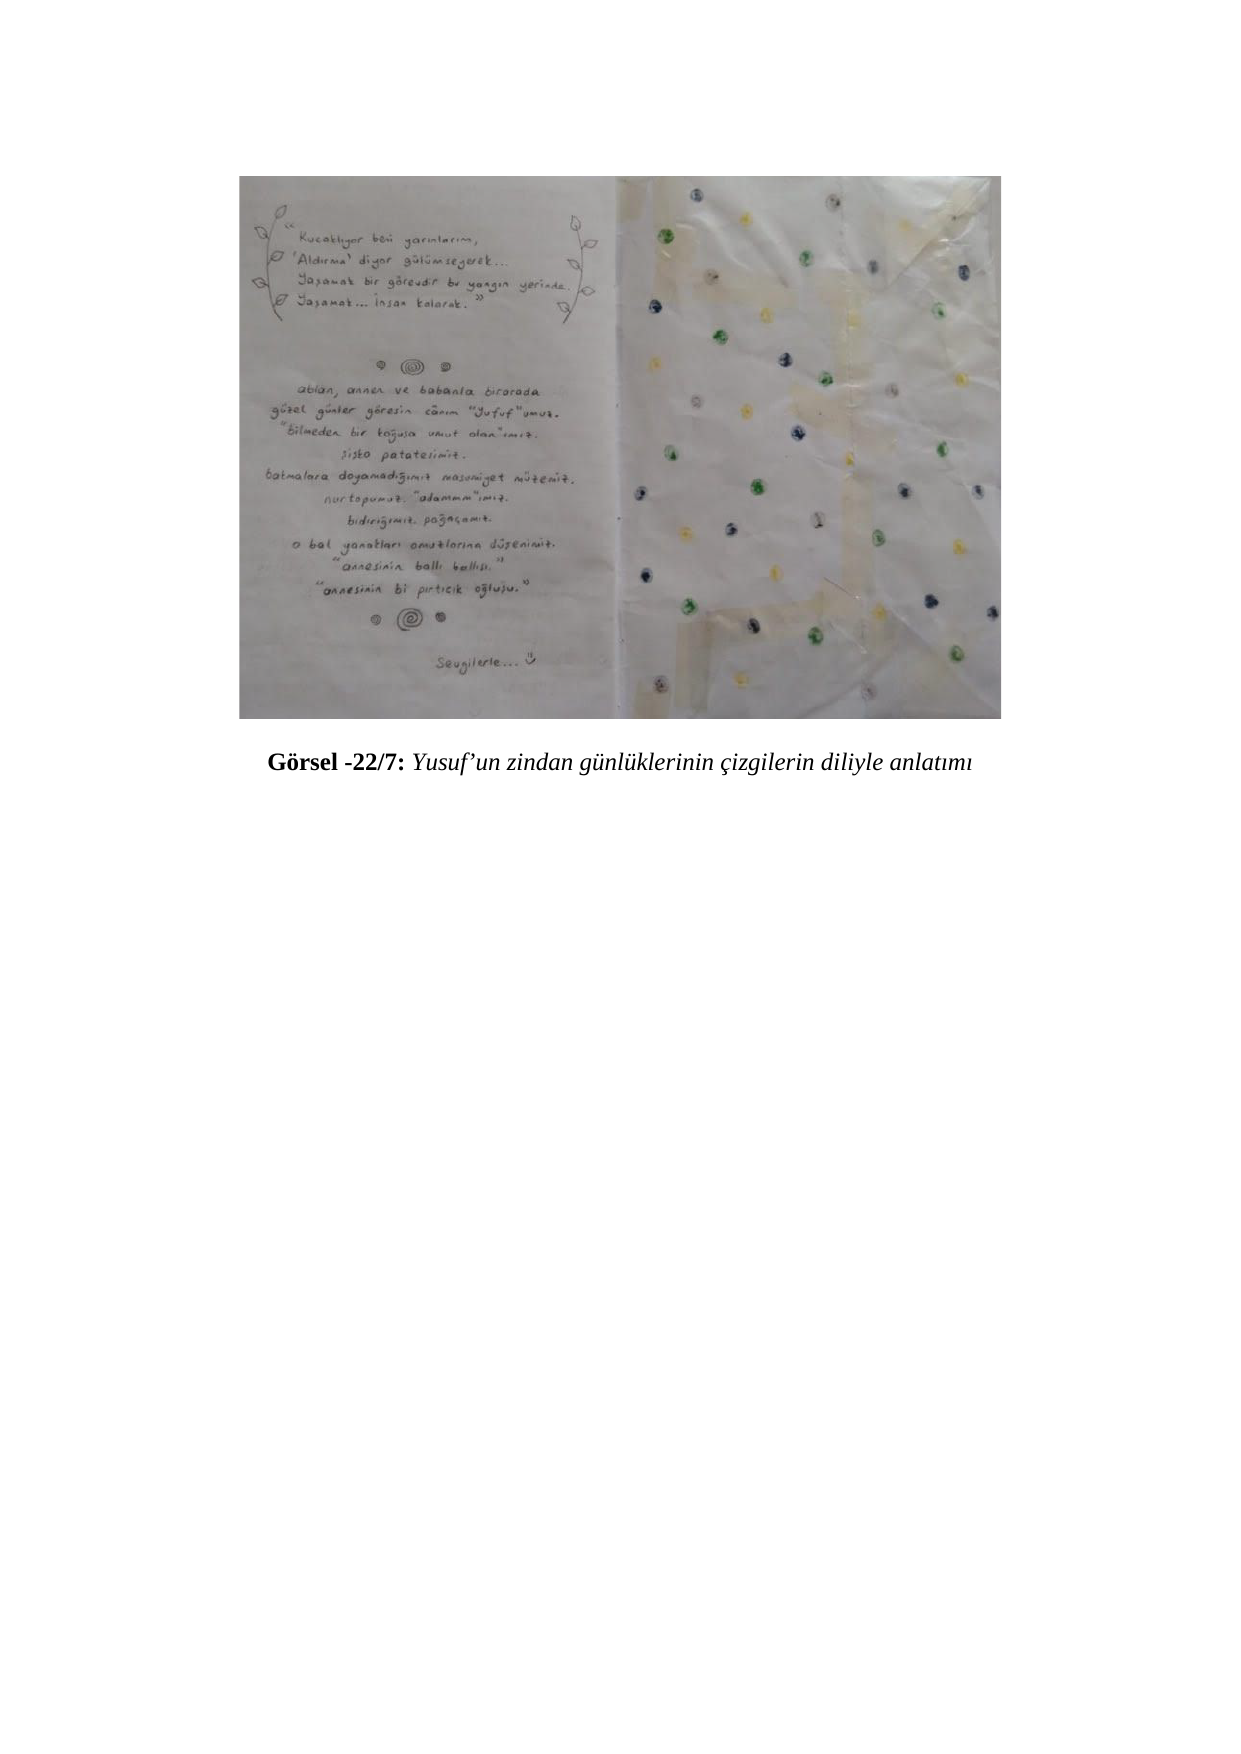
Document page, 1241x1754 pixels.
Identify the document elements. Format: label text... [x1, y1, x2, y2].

text Görsel -22/7: Yusuf’un zindan günlüklerinin çizgilerin diliyle anlatımı [148, 747, 1093, 776]
